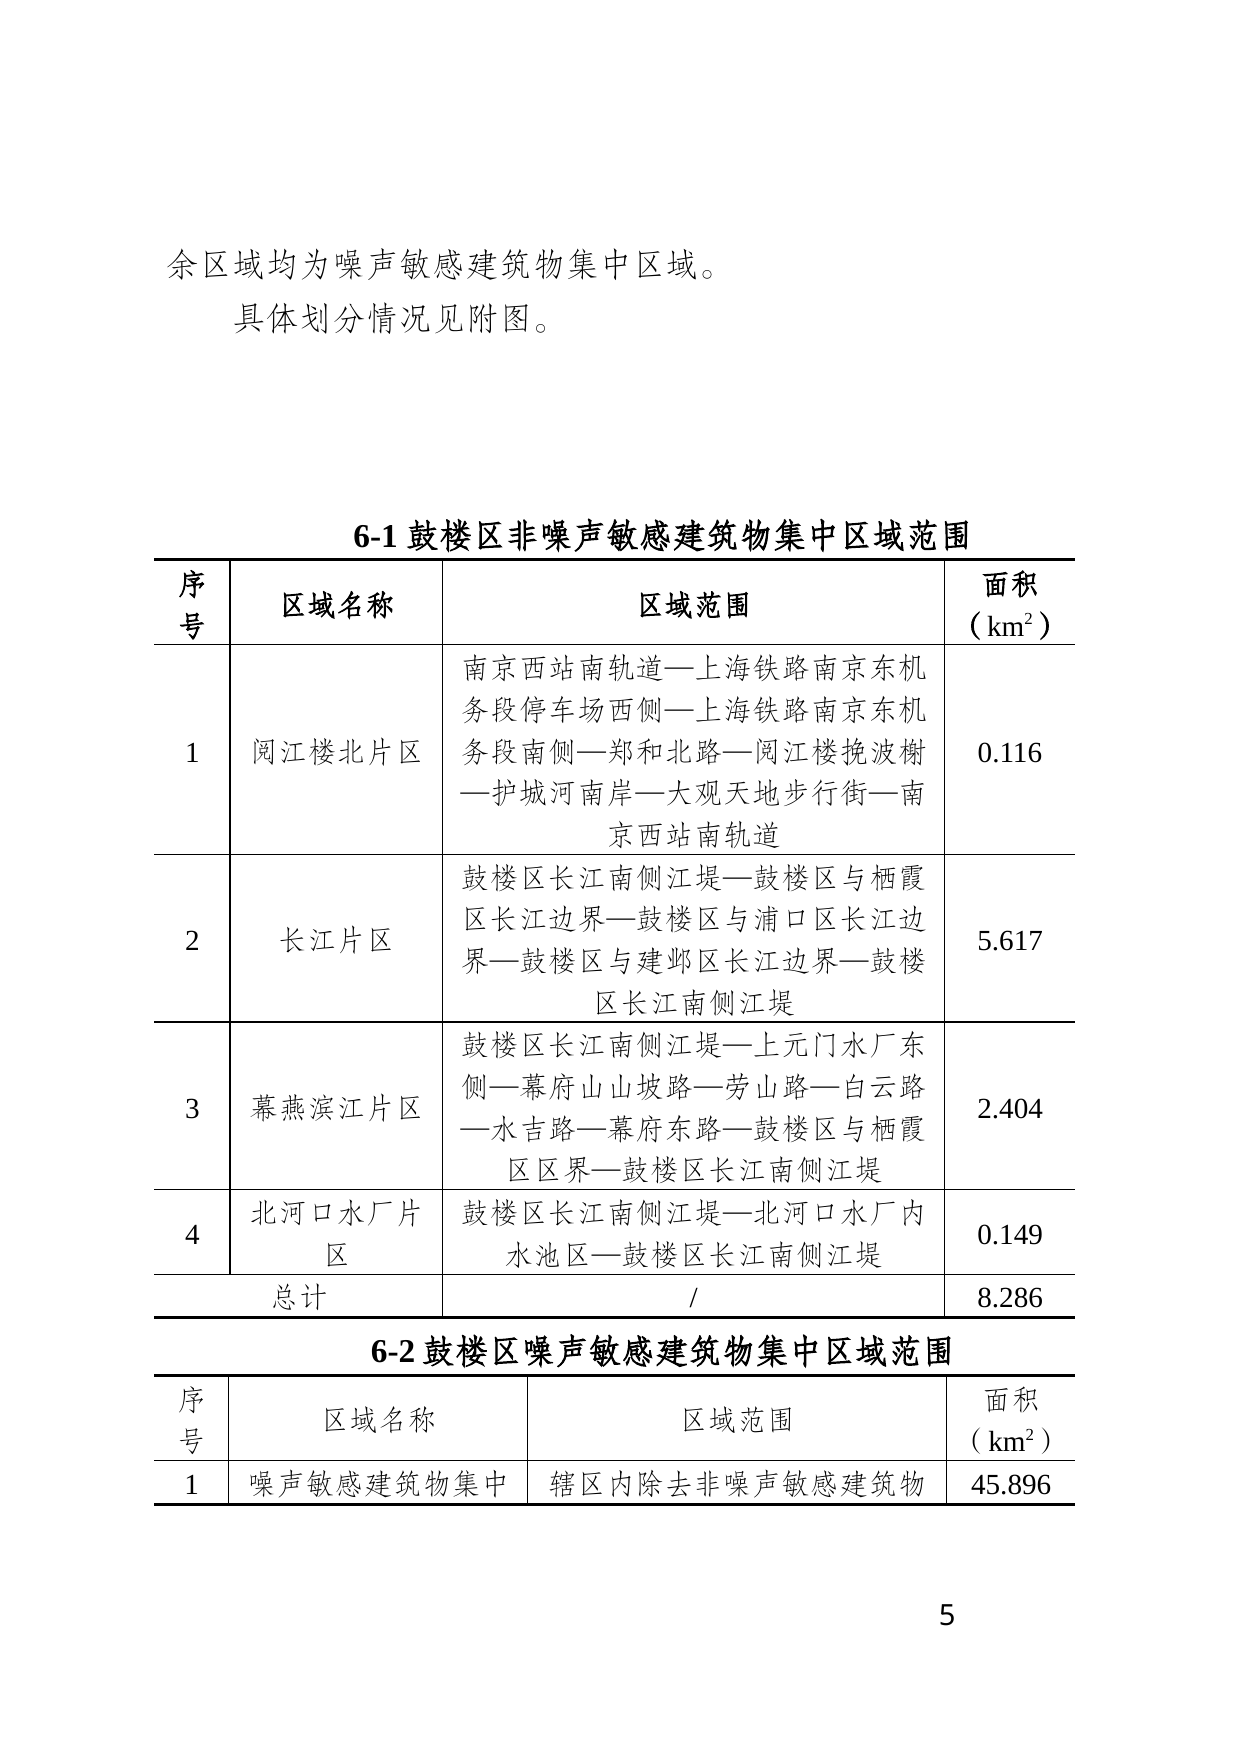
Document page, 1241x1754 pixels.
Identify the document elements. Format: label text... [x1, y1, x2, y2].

text 表6-2鼓楼区噪声敏感建筑物集中区域范围 [165, 1319, 1087, 1373]
table_cell 1 [154, 645, 229, 854]
table_cell 1 [154, 1461, 228, 1503]
table_header 面积（km2） [947, 1377, 1075, 1460]
table_cell 长江片区 [231, 855, 442, 1021]
table_header 区域范围 [528, 1377, 946, 1460]
table_cell 鼓楼区长江南侧江堤—北河口水厂内水池区—鼓楼区长江南侧江堤 [443, 1190, 944, 1273]
table_cell 阅江楼北片区 [231, 645, 442, 854]
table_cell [528, 1461, 946, 1503]
table_cell 鼓楼区长江南侧江堤—上元门水厂东侧—幕府山山坡路—劳山路—白云路—水吉路—幕府东路—鼓楼区与栖霞区区界—鼓楼区长江南侧江堤 [443, 1023, 944, 1189]
table_cell 鼓楼区长江南侧江堤—鼓楼区与栖霞区长江边界—鼓楼区与浦口区长江边界—鼓楼区与建邺区长江边界—鼓楼区长江南侧江堤 [443, 855, 944, 1021]
text 具体划分情况见附图。 [165, 287, 1087, 341]
table_cell 北河口水厂片区 [231, 1190, 442, 1273]
table_cell 0.149 [945, 1190, 1075, 1273]
table_header 序号 [154, 1377, 228, 1460]
table_cell 4 [154, 1190, 229, 1273]
table_cell 2 [154, 855, 229, 1021]
table_cell 0.116 [945, 645, 1075, 854]
table_cell 总计 [154, 1275, 442, 1316]
table_header 面积（km2） [945, 561, 1075, 644]
table_cell 3 [154, 1023, 229, 1189]
table_header 区域名称 [229, 1377, 527, 1460]
table_cell 5.617 [945, 855, 1075, 1021]
text 表6-1 鼓楼区非噪声敏感建筑物集中区域范围 [165, 504, 1087, 558]
table_cell 2.404 [945, 1023, 1075, 1189]
table_cell / [443, 1275, 944, 1316]
table_cell 8.286 [945, 1275, 1075, 1316]
table_header 区域名称 [231, 561, 442, 644]
table_header 区域范围 [443, 561, 944, 644]
table_header 序号 [154, 561, 229, 644]
table_cell 45.896 [947, 1461, 1075, 1503]
table_cell 南京西站南轨道—上海铁路南京东机务段停车场西侧—上海铁路南京东机务段南侧—郑和北路—阅江楼挽波榭—护城河南岸—大观天地步行街—南京西站南轨道 [443, 645, 944, 854]
table_cell 幕燕滨江片区 [231, 1023, 442, 1189]
table_cell 噪声敏感建筑物集中区域 [229, 1461, 527, 1503]
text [165, 233, 1087, 287]
